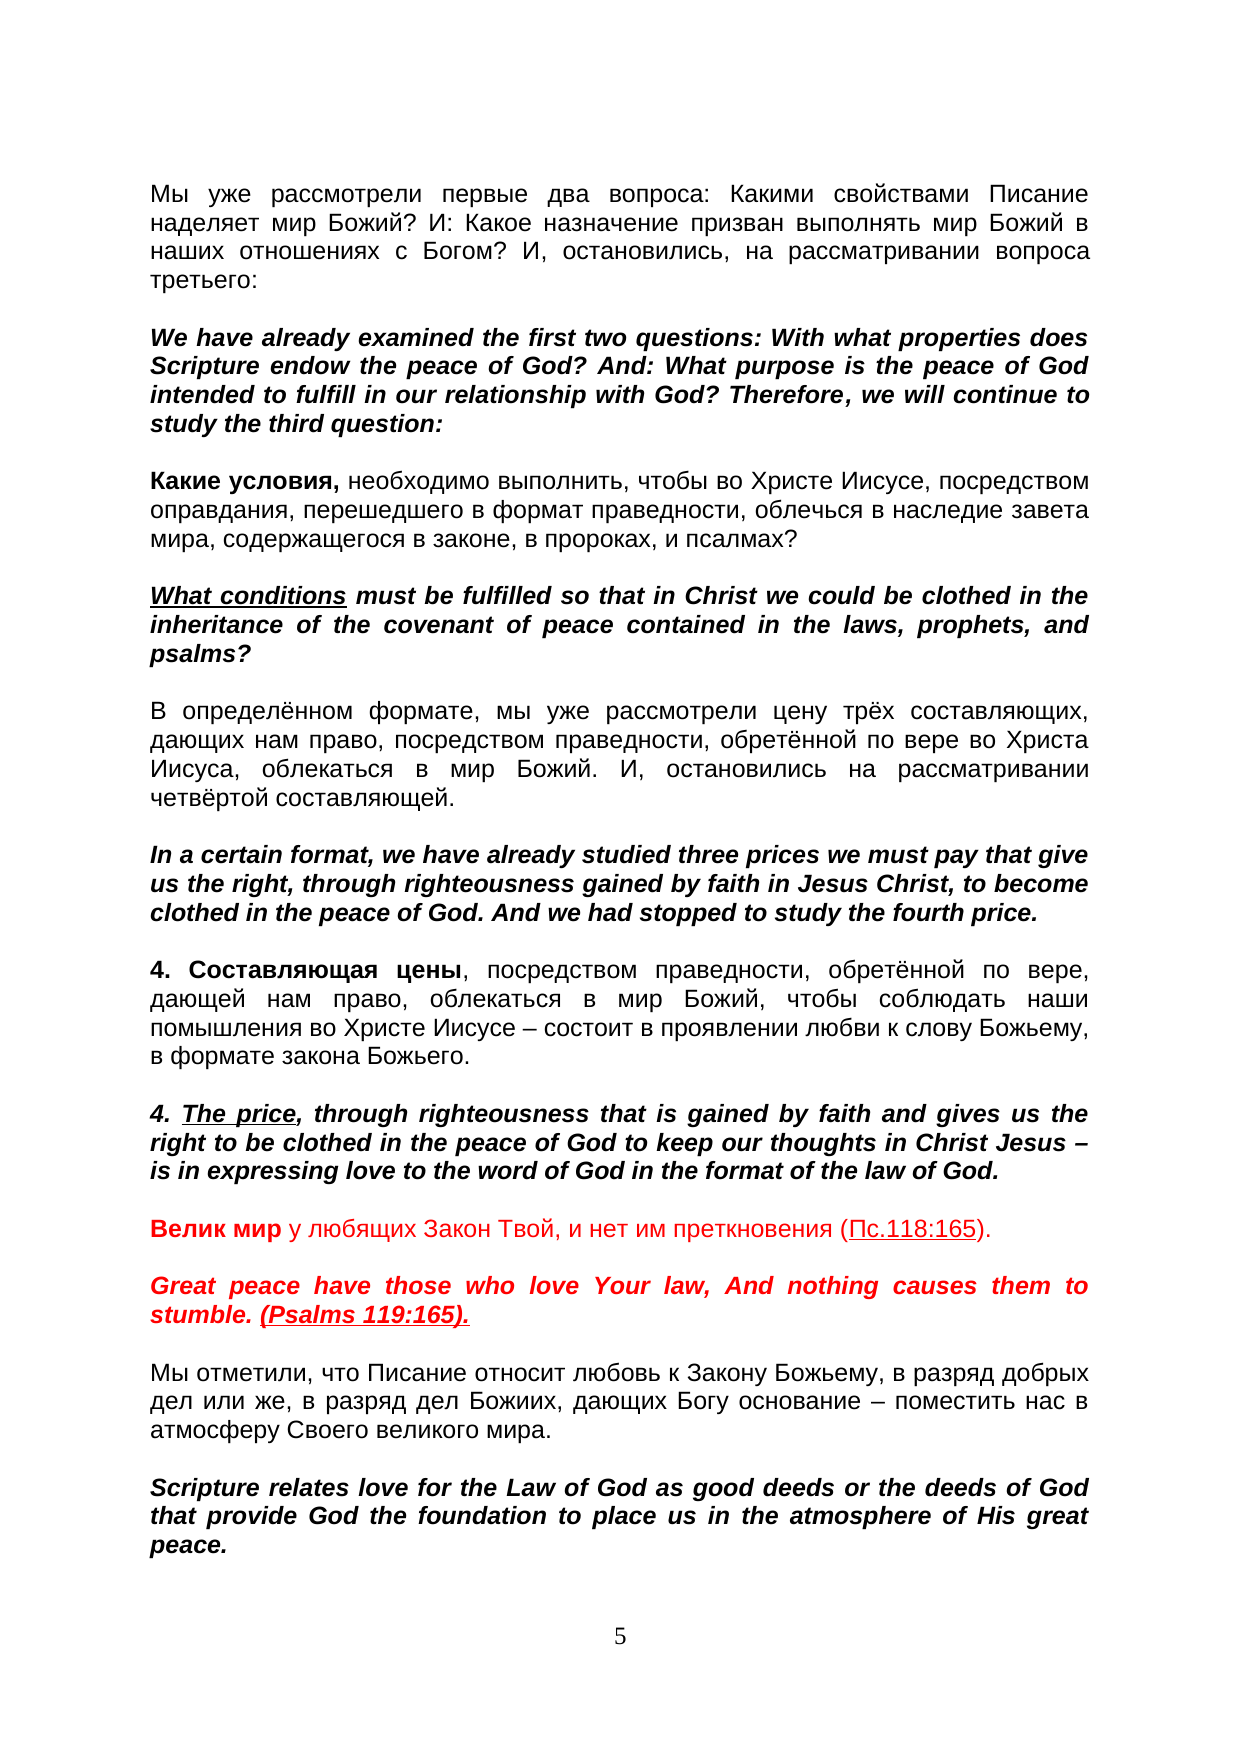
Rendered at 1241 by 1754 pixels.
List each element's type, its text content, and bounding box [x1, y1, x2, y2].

text Мы отметили, что Писание относит любовь к Закону Божьему, в разряд добрых дел или же, в разряд дел Божиих, дающих Богу основание – поместить нас в атмосферу Своего великого мира. [150, 1357, 1090, 1444]
text In a certain format, we have already studied three prices we must pay that give us the right, through righteousness gained by faith in Jesus Christ, to become clothed in the peace of God. And we had stopped to study the fourth price. [150, 840, 1090, 926]
text What conditions must be fulfilled so that in Christ we could be clothed in the inheritance of the covenant of peace contained in the laws, prophets, and psalms? [150, 581, 1090, 667]
text Велик мир у любящих Закон Твой, и нет им преткновения (Пс.118:165). [150, 1214, 1090, 1242]
text Scripture relates love for the Law of God as good deeds or the deeds of God that provide God the foundation to place us in the atmosphere of His great peace. [150, 1472, 1090, 1559]
text We have already examined the first two questions: With what properties does Scripture endow the peace of God? And: What purpose is the peace of God intended to fulfill in our relationship with God? Therefore, we will continue to study the third question: [150, 322, 1090, 437]
text Great peace have those who love Your law, And nothing causes them to stumble. (Psalms 119:165). [150, 1271, 1090, 1329]
text В определённом формате, мы уже рассмотрели цену трёх составляющих, дающих нам право, посредством праведности, обретённой по вере во Христа Иисуса, облекаться в мир Божий. И, остановились на рассматривании четвёртой составляющей. [150, 696, 1090, 811]
text 4. The price, through righteousness that is gained by faith and gives us the right to be clothed in the peace of God to keep our thoughts in Christ Jesus – is in expressing love to the word of God in the format of the law of God. [150, 1099, 1090, 1185]
text Мы уже рассмотрели первые два вопроса: Какими свойствами Писание наделяет мир Божий? И: Какое назначение призван выполнять мир Божий в наших отношениях с Богом? И, остановились, на рассматривании вопроса третьего: [150, 179, 1090, 294]
text Какие условия, необходимо выполнить, чтобы во Христе Иисусе, посредством оправдания, перешедшего в формат праведности, облечься в наследие завета мира, содержащегося в законе, в пророках, и псалмах? [150, 466, 1090, 552]
text 4. Составляющая цены, посредством праведности, обретённой по вере, дающей нам право, облекаться в мир Божий, чтобы соблюдать наши помышления во Христе Иисусе – состоит в проявлении любви к слову Божьему, в формате закона Божьего. [150, 955, 1090, 1070]
